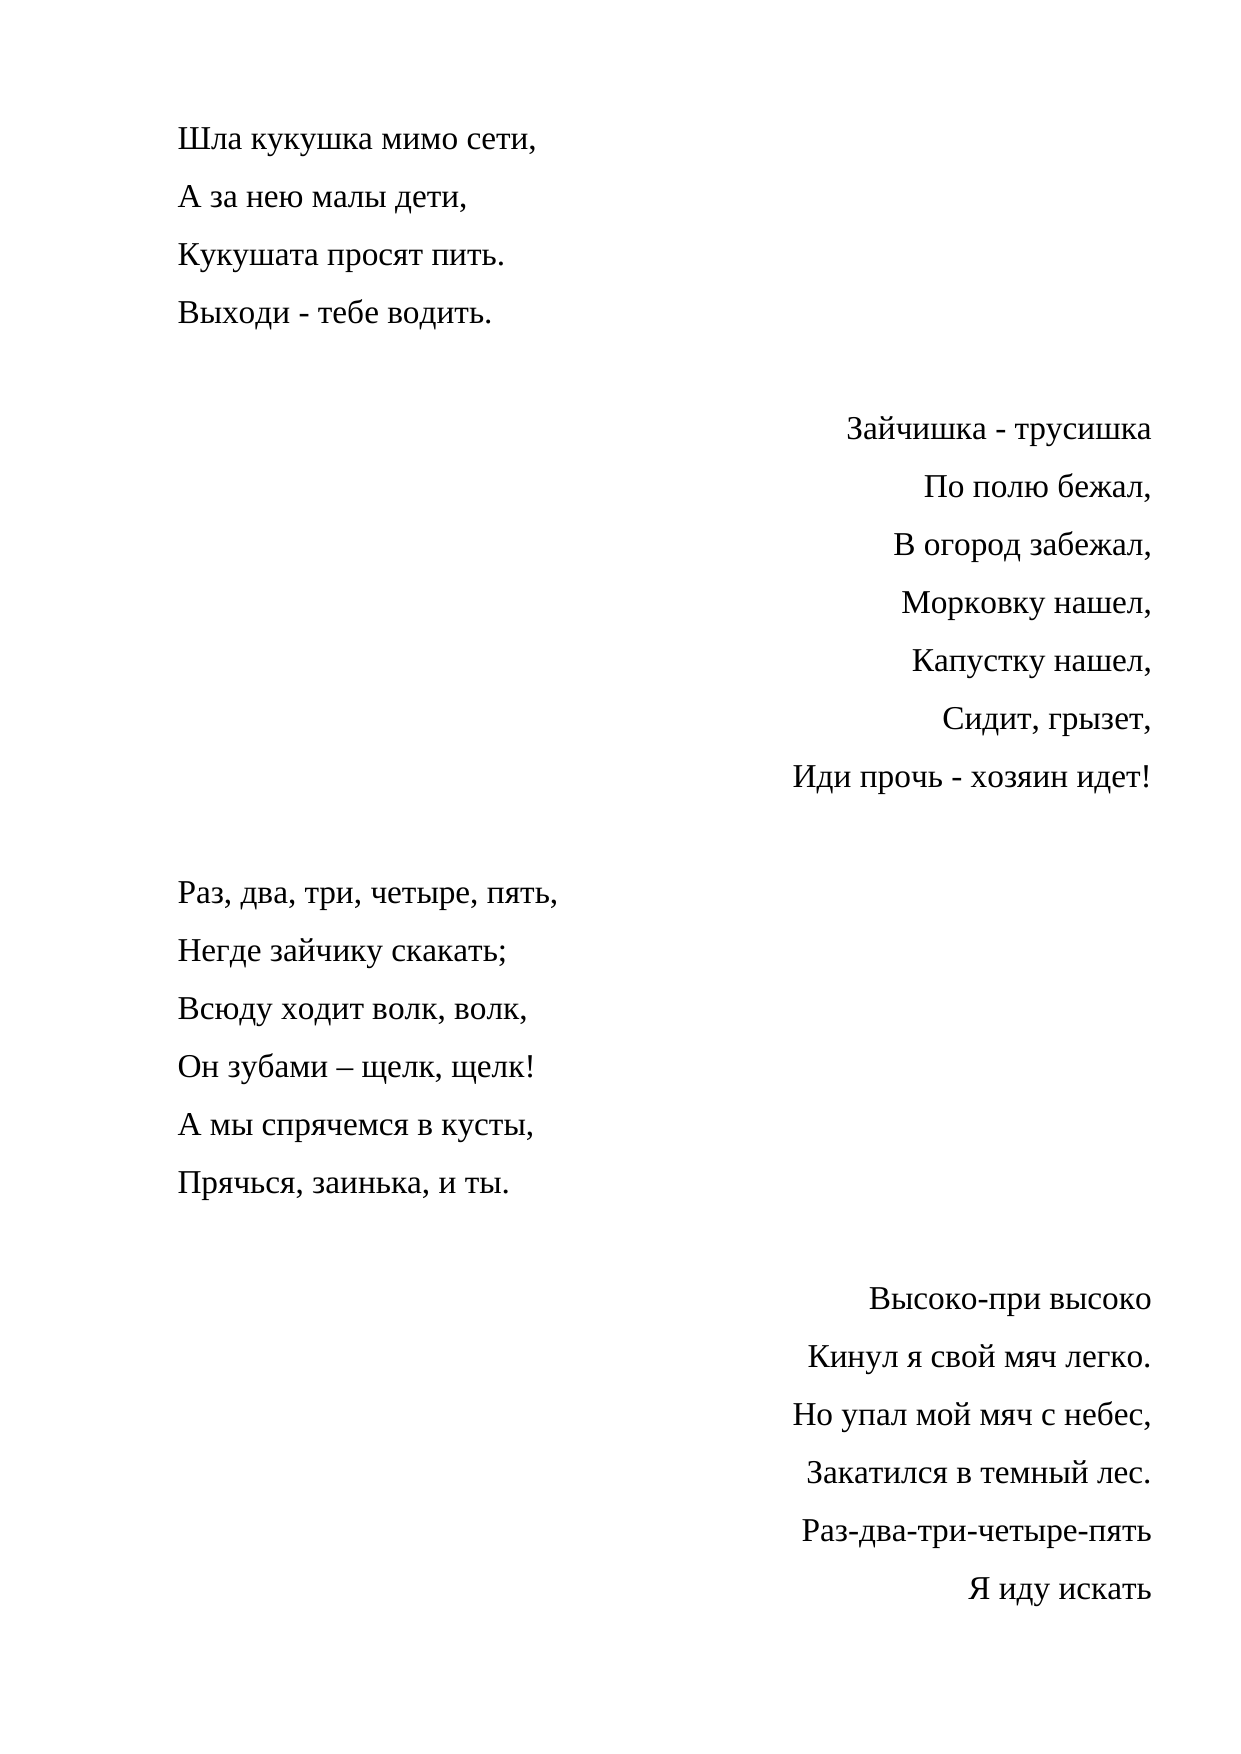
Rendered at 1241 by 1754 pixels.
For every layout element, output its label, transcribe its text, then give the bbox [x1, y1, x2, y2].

text Капустку нашел, [177, 640, 1152, 679]
text Высоко-при высоко [177, 1278, 1152, 1317]
text Кинул я свой мяч легко. [177, 1337, 1152, 1375]
text Но упал мой мяч с небес, [177, 1394, 1152, 1433]
text Он зубами – щелк, щелк! [177, 1046, 1152, 1085]
text Кукушата просят пить. [177, 234, 1152, 272]
text Прячься, заинька, и ты. [177, 1162, 1152, 1201]
text А мы спрячемся в кусты, [177, 1104, 1152, 1143]
text Зайчишка - трусишка [177, 408, 1152, 447]
text А за нею малы дети, [177, 176, 1152, 214]
text Раз-два-три-четыре-пять [177, 1511, 1152, 1549]
text В огород забежал, [177, 524, 1152, 563]
text Сидит, грызет, [177, 698, 1152, 737]
text Я иду искать [177, 1569, 1152, 1607]
text Закатился в темный лес. [177, 1453, 1152, 1491]
text Иди прочь - хозяин идет! [177, 756, 1152, 795]
text Всюду ходит волк, волк, [177, 988, 1152, 1027]
text Морковку нашел, [177, 582, 1152, 621]
text По полю бежал, [177, 466, 1152, 504]
text Шла кукушка мимо сети, [177, 118, 1152, 156]
text Выходи - тебе водить. [177, 292, 1152, 331]
text Раз, два, три, четыре, пять, [177, 872, 1152, 911]
text Негде зайчику скакать; [177, 930, 1152, 969]
